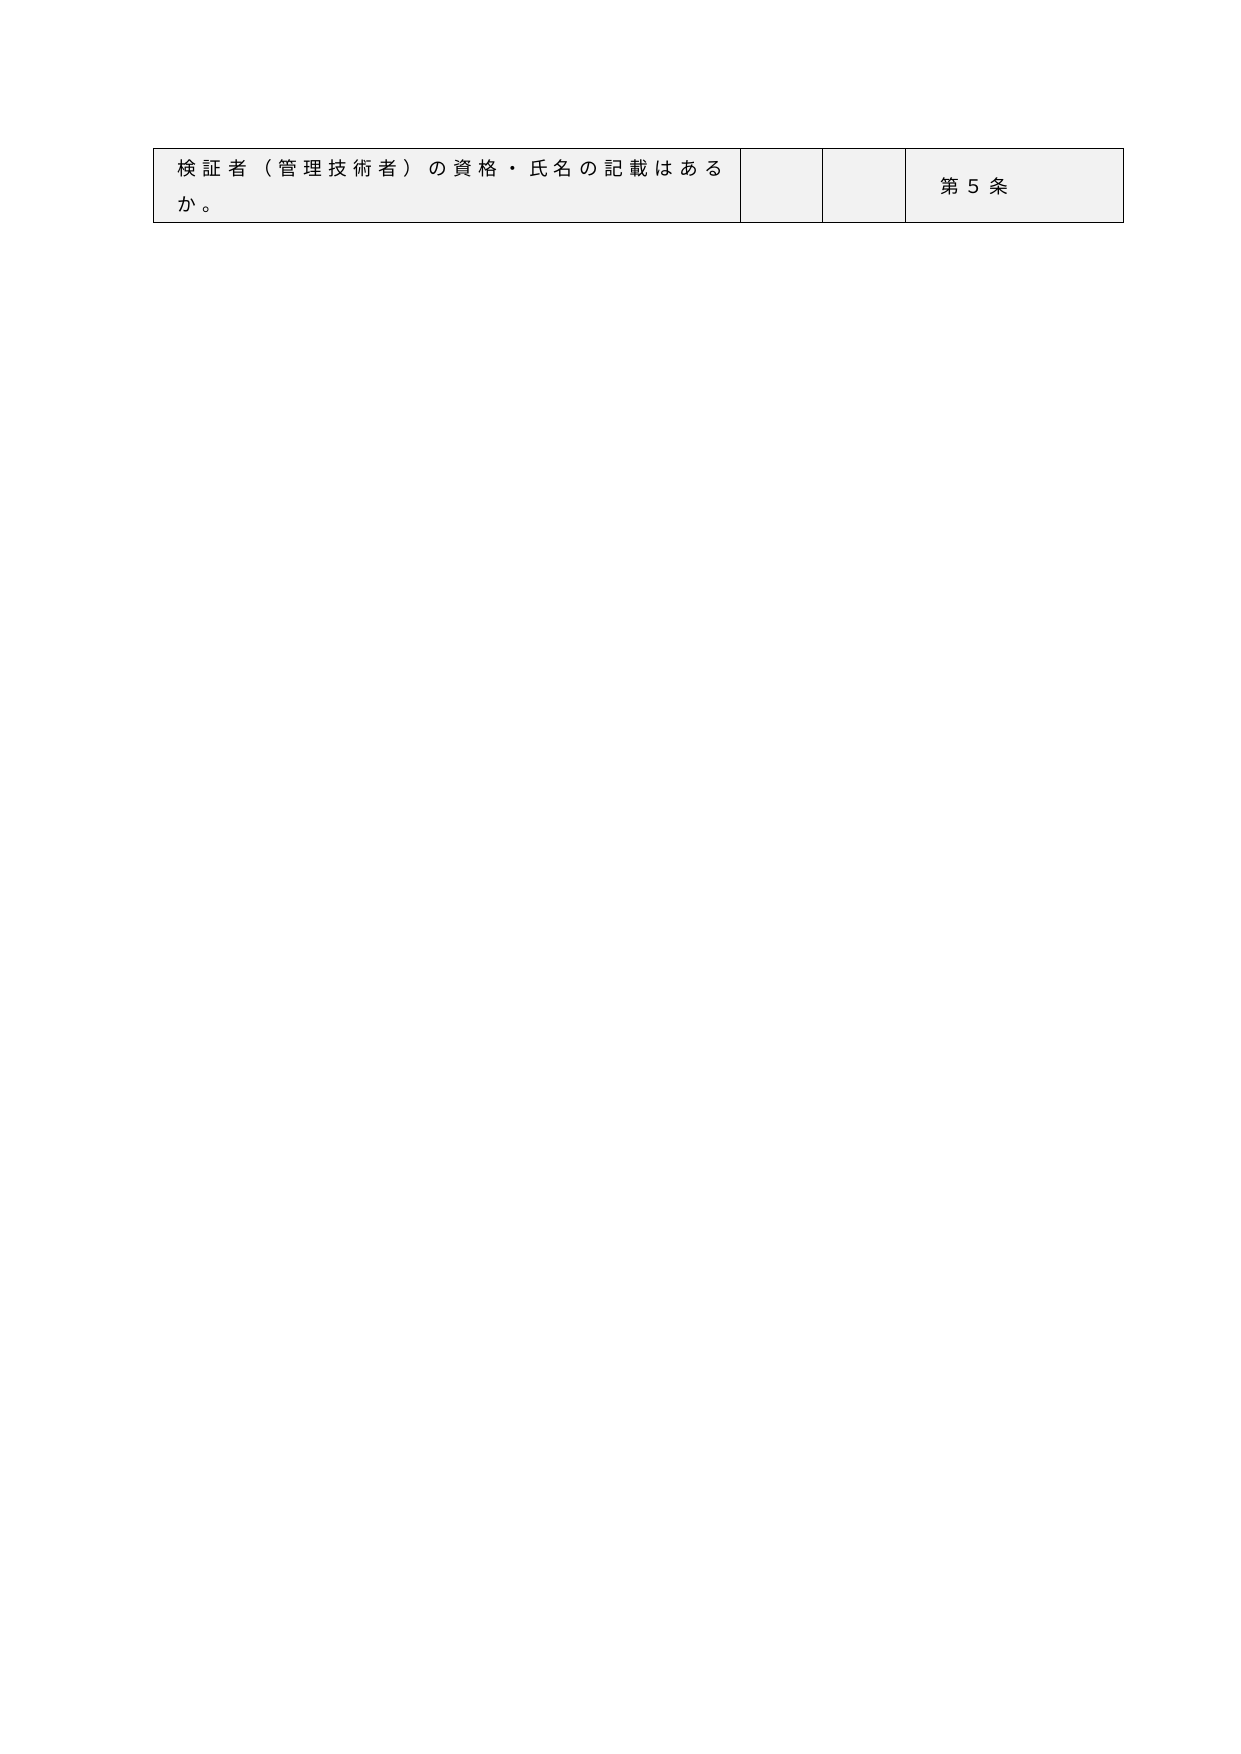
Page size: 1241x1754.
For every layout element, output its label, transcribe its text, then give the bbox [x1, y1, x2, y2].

table_cell [741, 149, 822, 222]
table_cell 第５条 [906, 149, 1123, 222]
table_cell 検証者（管理技術者）の資格・氏名の記載はあるか。 [154, 149, 740, 222]
table_cell [823, 149, 905, 222]
